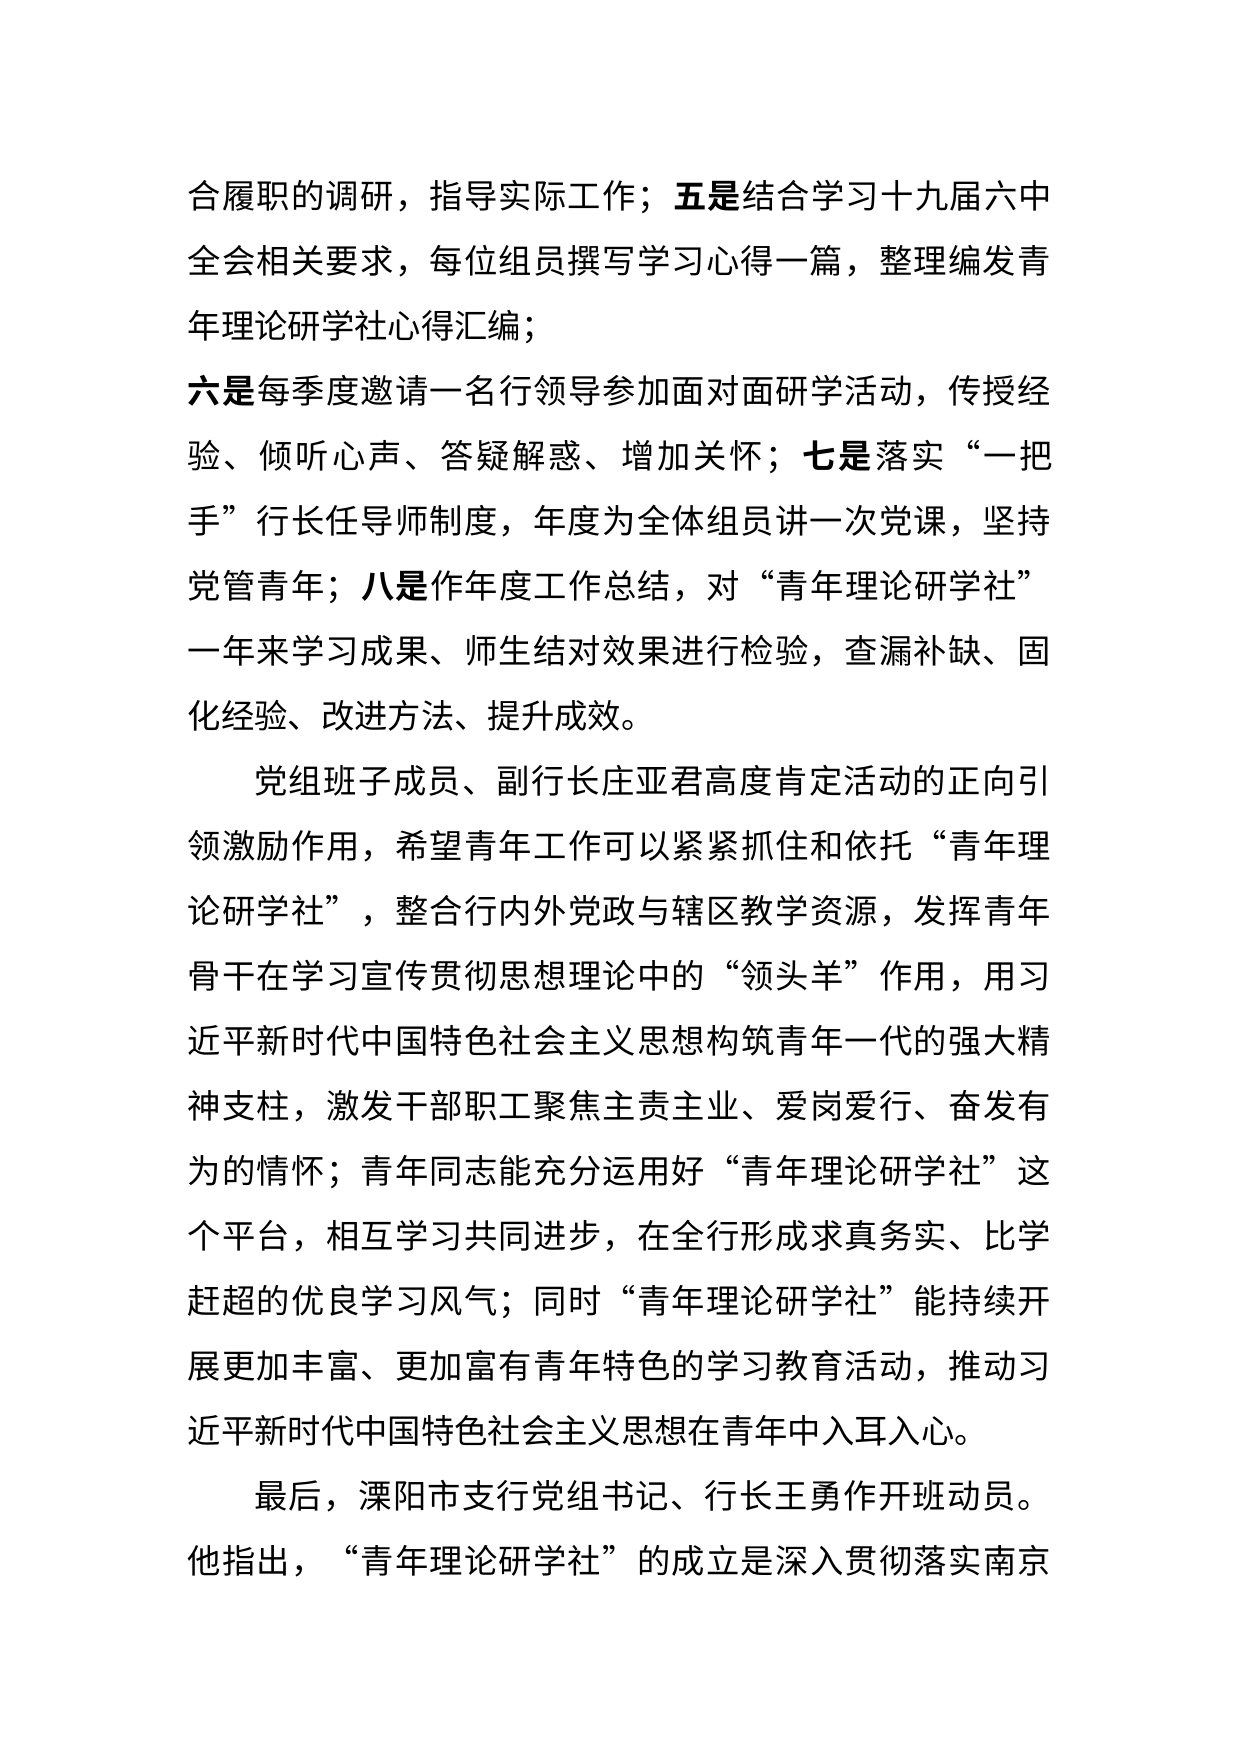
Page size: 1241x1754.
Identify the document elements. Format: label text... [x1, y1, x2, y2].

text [187, 162, 1053, 357]
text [187, 1462, 1053, 1592]
text 党组班子成员、副行长庄亚君高度肯定活动的正向引领激励作用，希望青年工作可以紧紧抓住和依托“青年理论研学社”，整合行内外党政与辖区教学资源，发挥青年骨干在学习宣传贯彻思想理论中的“领头羊”作用，用习近平新时代中国特色社会主义思想构筑青年一代的强大精神支柱，激发干部职工聚焦主责主业、爱岗爱行、奋发有为的情怀；青年同志能充分运用好“青年理论研学社”这个平台，相互学习共同进步，在全行形成求真务实、比学赶超的优良学习风气；同时“青年理论研学社”能持续开展更加丰富、更加富有青年特色的学习教育活动，推动习近平新时代中国特色社会主义思想在青年中入耳入心。 [187, 747, 1053, 1462]
text 六是每季度邀请一名行领导参加面对面研学活动，传授经验、倾听心声、答疑解惑、增加关怀；七是落实“一把手”行长任导师制度，年度为全体组员讲一次党课，坚持党管青年；八是作年度工作总结，对“青年理论研学社”一年来学习成果、师生结对效果进行检验，查漏补缺、固化经验、改进方法、提升成效。 [187, 357, 1053, 747]
